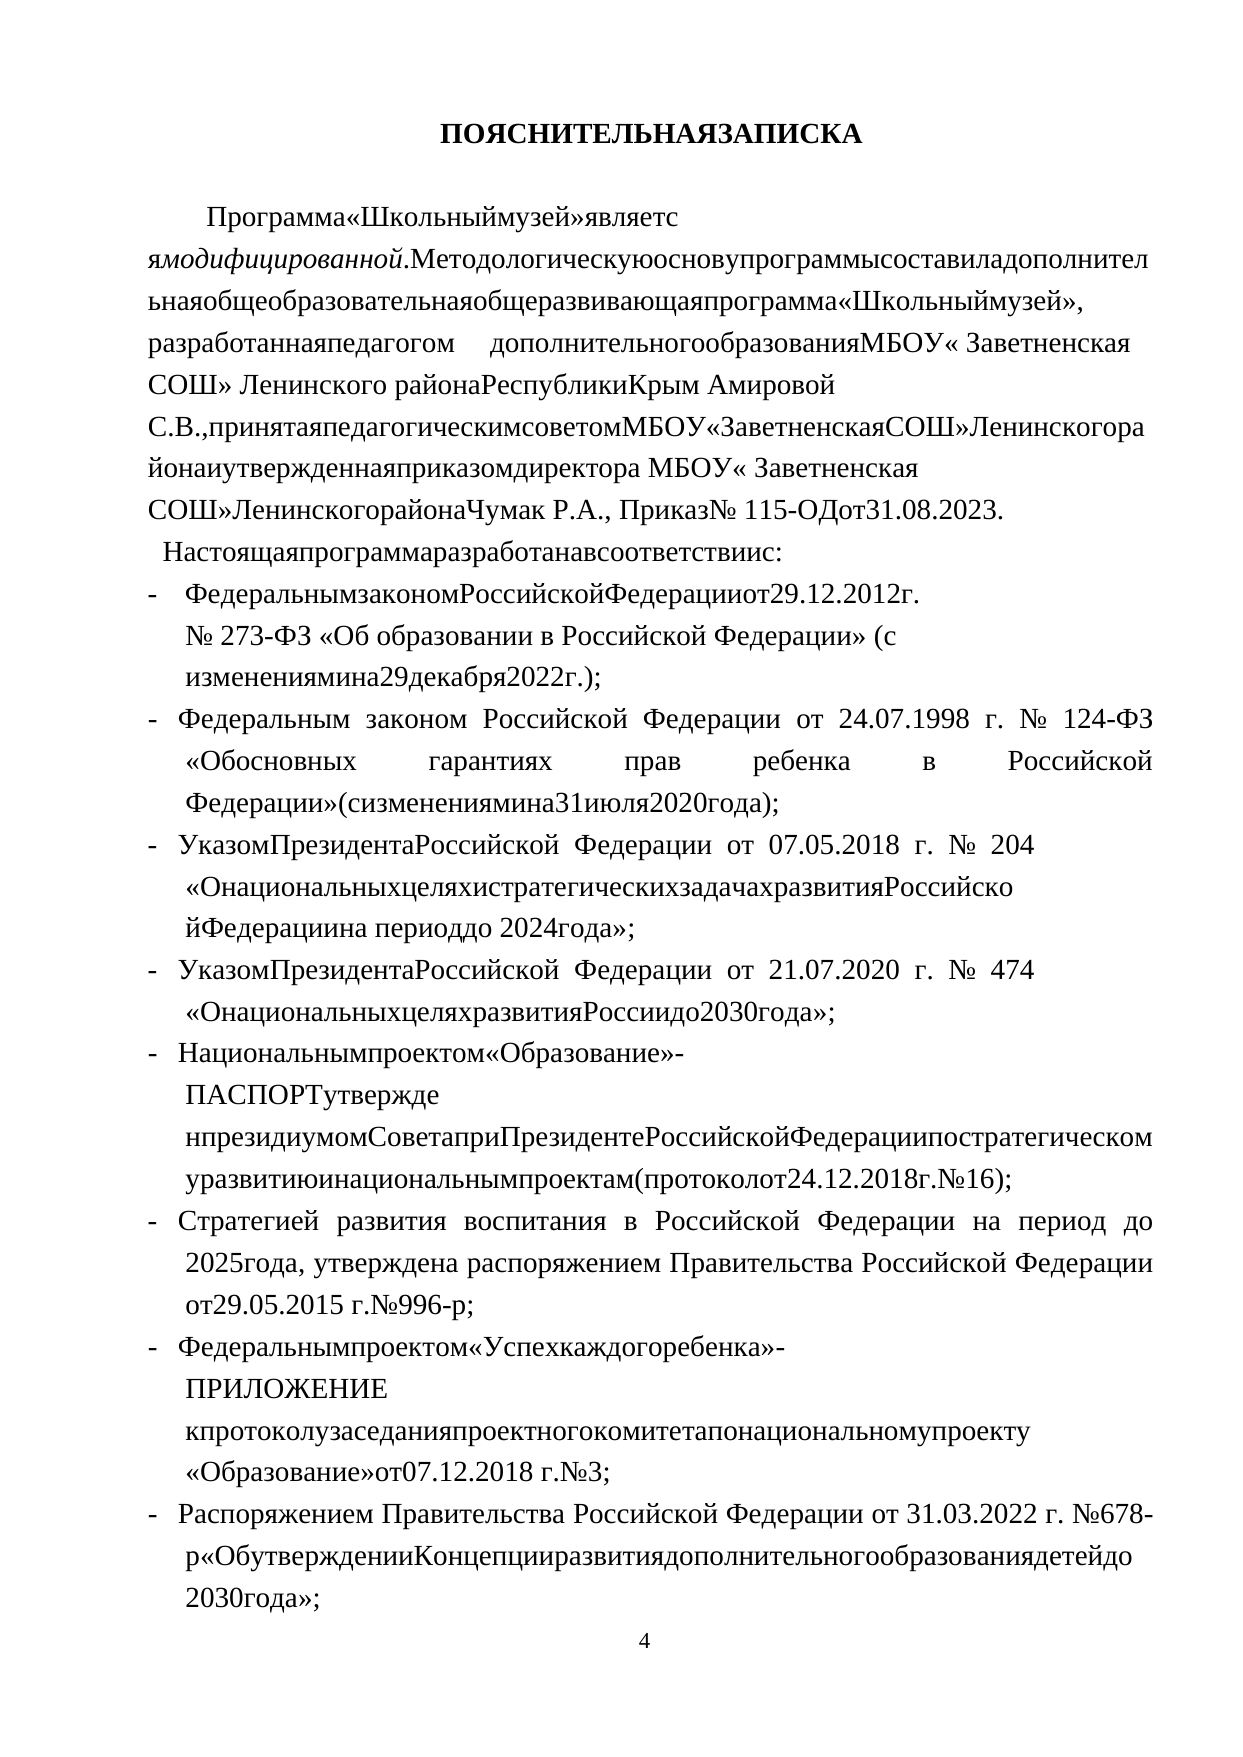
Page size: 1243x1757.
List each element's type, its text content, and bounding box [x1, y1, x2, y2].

text разработаннаяпедагогом дополнительногообразованияМБОУ« Заветненская СОШ» Ленинского районаРеспубликиКрым Амировой С.В.,принятаяпедагогическимсоветомМБОУ«ЗаветненскаяСОШ»Ленинскогорайонаиутвержденнаяприказомдиректора МБОУ« Заветненская СОШ»ЛенинскогорайонаЧумак Р.А., Приказ№ 115-ОДот31.08.2023. [148, 325, 1154, 526]
text Настоящаяпрограммаразработанавсоответствиис: [162, 534, 1209, 568]
list Федеральным законом Российской Федерации от 24.07.1998 г. № 124-ФЗ «Обосновных гарантиях прав ребенка в Российской Федерации»(сизменениямина31июля2020года); [148, 701, 1155, 818]
list Распоряжением Правительства Российской Федерации от 31.03.2022 г. №678-р«ОбутвержденииКонцепцииразвитиядополнительногообразованиядетейдо 2030года»; [148, 1496, 1154, 1614]
text «Образование»от07.12.2018 г.№3; [185, 1454, 1209, 1488]
text ПОЯСНИТЕЛЬНАЯЗАПИСКА [141, 116, 1162, 150]
list ФедеральнымзакономРоссийскойФедерацииот29.12.2012г. [147, 576, 1209, 610]
list Стратегией развития воспитания в Российской Федерации на период до 2025года, утверждена распоряжением Правительства Российской Федерации от29.05.2015 г.№996-р; [147, 1203, 1154, 1321]
text Программа«Школьныймузей»являетсямодифицированной.Методологическуюосновупрограммысоставиладополнительнаяобщеобразовательнаяобщеразвивающаяпрограмма«Школьныймузей», [148, 199, 1154, 317]
list Федеральнымпроектом«Успехкаждогоребенка»-ПРИЛОЖЕНИЕкпротоколузаседанияпроектногокомитетапонациональномупроекту [148, 1329, 1155, 1446]
list Национальнымпроектом«Образование»-ПАСПОРТутвержденпрезидиумомСоветаприПрезидентеРоссийскойФедерациипостратегическомуразвитиюинациональнымпроектам(протоколот24.12.2018г.№16); [148, 1036, 1155, 1195]
list УказомПрезидентаРоссийской Федерации от 21.07.2020 г. № 474 [147, 952, 1209, 985]
text № 273-ФЗ «Об образовании в Российской Федерации» (с изменениямина29декабря2022г.); [185, 618, 1072, 693]
text «ОнациональныхцеляхразвитияРоссиидо2030года»; [185, 994, 1209, 1027]
list УказомПрезидентаРоссийской Федерации от 07.05.2018 г. № 204 [147, 827, 1209, 861]
text «ОнациональныхцеляхистратегическихзадачахразвитияРоссийскойФедерациина периоддо 2024года»; [185, 869, 1154, 944]
